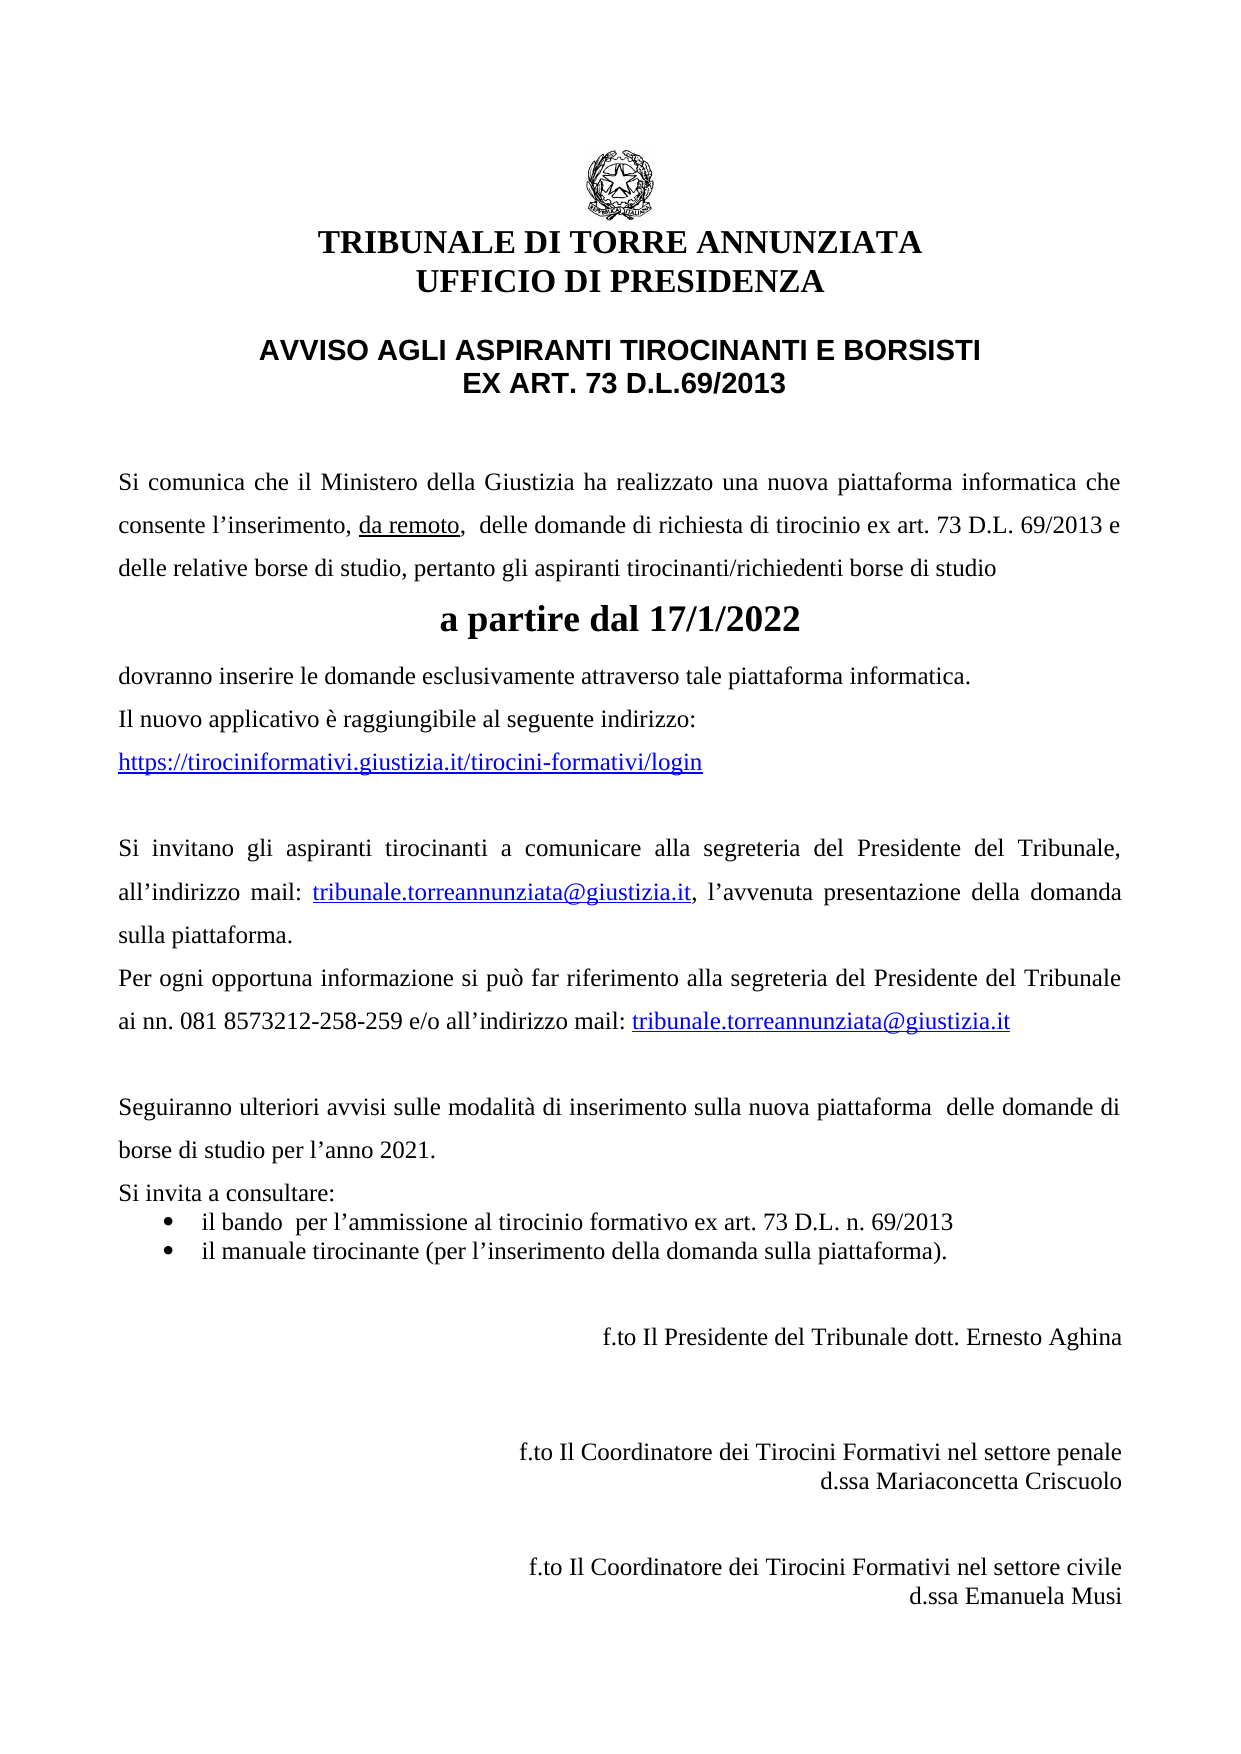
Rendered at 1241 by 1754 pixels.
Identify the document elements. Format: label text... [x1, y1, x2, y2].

list f.to Il Presidente del Tribunale dott. Ernesto Aghina [201, 1322, 1122, 1351]
text AVVISO AGLI ASPIRANTI TIROCINANTI E BORSISTI [118, 333, 1122, 366]
list il bando per l’ammissione al tirocinio formativo ex art. 73 D.L. n. 69/2013 [164, 1207, 1122, 1236]
list f.to Il Coordinatore dei Tirocini Formativi nel settore civile [201, 1552, 1122, 1581]
text Il nuovo applicativo è raggiungibile al seguente indirizzo: [118, 704, 1122, 733]
text EX ART. 73 D.L.69/2013 [118, 366, 1122, 400]
list il manuale tirocinante (per l’inserimento della domanda sulla piattaforma). [164, 1236, 1122, 1265]
text https://tirociniformativi.giustizia.it/tirocini-formativi/login [118, 747, 1122, 776]
list d.ssa Emanuela Musi [201, 1581, 1122, 1610]
text a partire dal 17/1/2022 [118, 596, 1122, 639]
text Si invitano gli aspiranti tirocinanti a comunicare alla segreteria del Presidente del Tribunale, all’indirizzo mail: tribunale.torreannunziata@giustizia.it, l’avvenuta presentazione della domanda sulla piattaforma. [118, 833, 1122, 948]
text dovranno inserire le domande esclusivamente attraverso tale piattaforma informatica. [118, 661, 1122, 690]
text TRIBUNALE DI TORRE ANNUNZIATA [118, 223, 1122, 261]
text Si comunica che il Ministero della Giustizia ha realizzato una nuova piattaforma informatica che consente l’inserimento, da remoto, delle domande di richiesta di tirocinio ex art. 73 D.L. 69/2013 e delle relative borse di studio, pertanto gli aspiranti tirocinanti/richiedenti borse di studio [118, 467, 1122, 582]
text Si invita a consultare: [118, 1178, 1122, 1207]
list d.ssa Mariaconcetta Criscuolo [201, 1466, 1122, 1495]
text Seguiranno ulteriori avvisi sulle modalità di inserimento sulla nuova piattaforma delle domande di borse di studio per l’anno 2021. [118, 1092, 1122, 1164]
text UFFICIO DI PRESIDENZA [118, 261, 1122, 299]
list f.to Il Coordinatore dei Tirocini Formativi nel settore penale [201, 1437, 1122, 1466]
picture [583, 147, 657, 223]
text Per ogni opportuna informazione si può far riferimento alla segreteria del Presidente del Tribunale ai nn. 081 8573212-258-259 e/o all’indirizzo mail: tribunale.torreannunziata@giustizia.it [118, 963, 1122, 1035]
